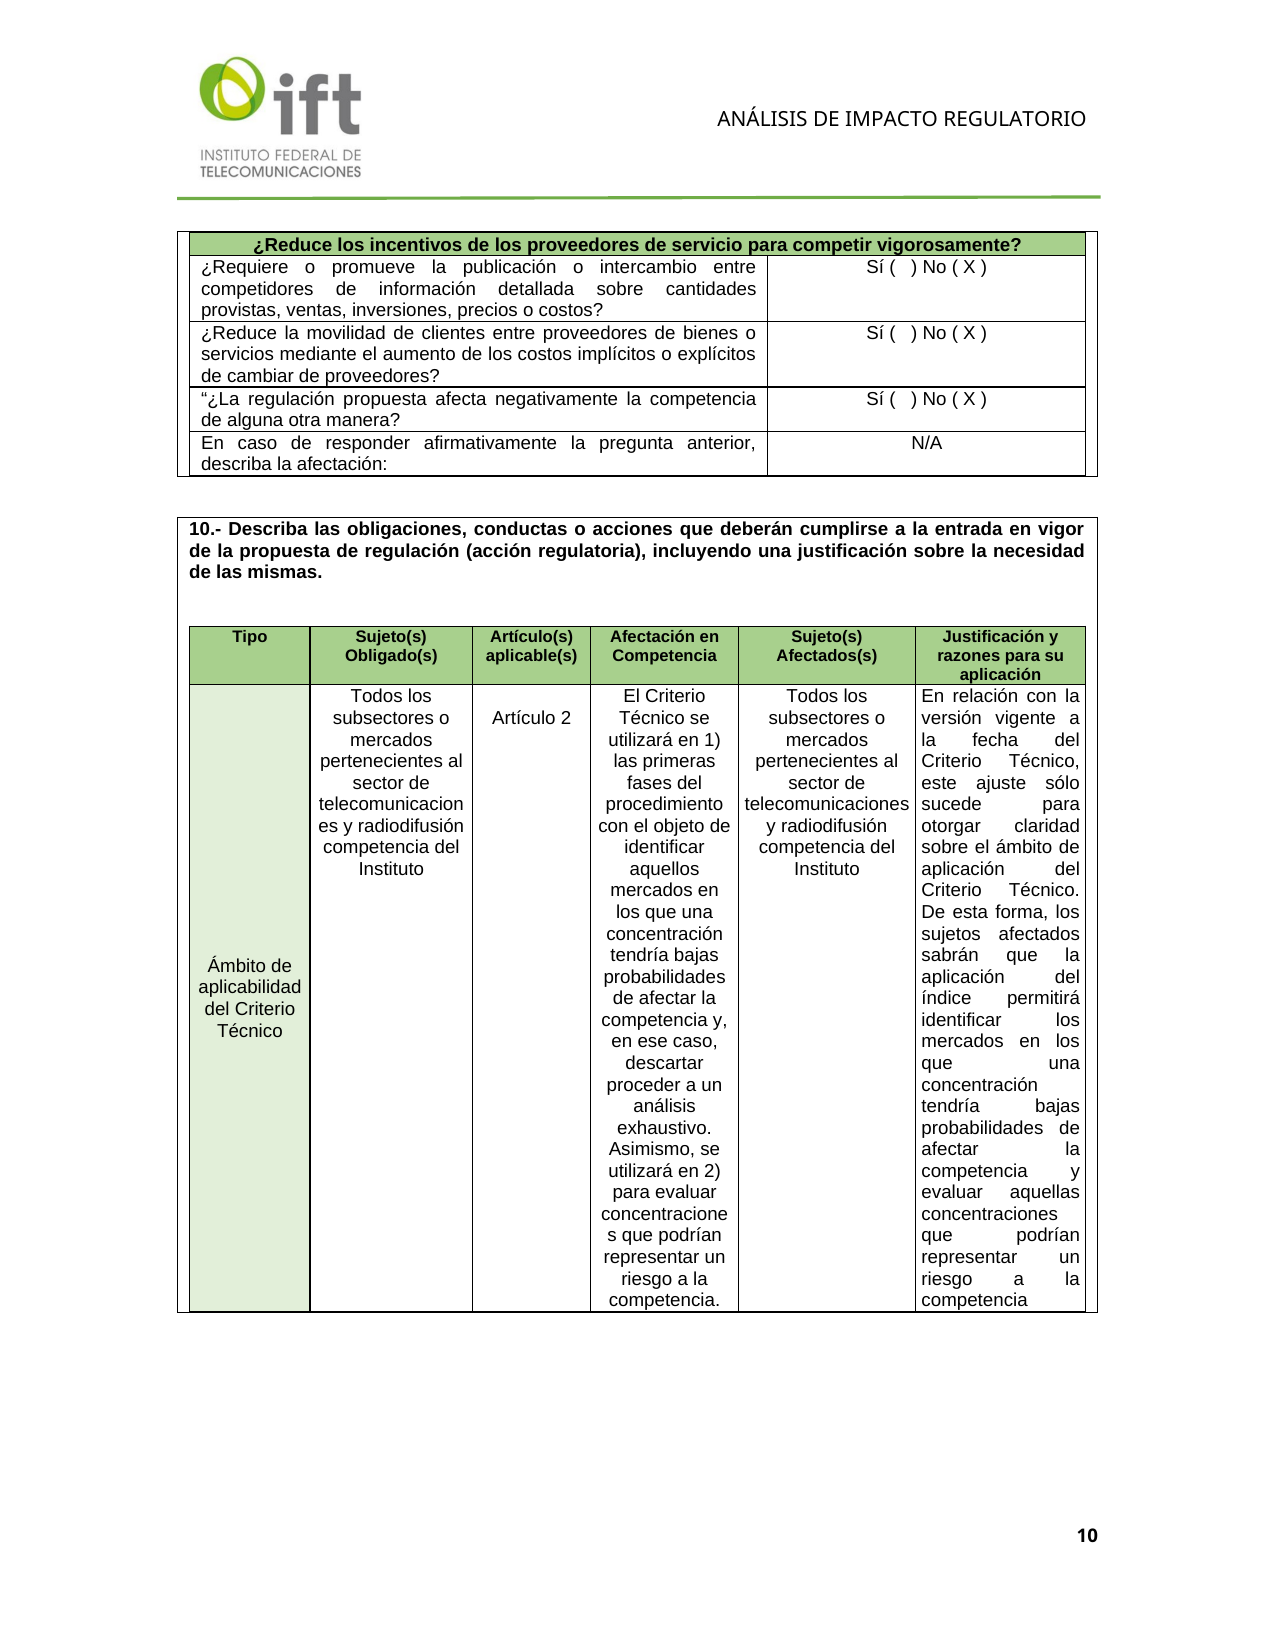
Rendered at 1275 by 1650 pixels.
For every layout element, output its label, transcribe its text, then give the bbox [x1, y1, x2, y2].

table_header 9.- Identifique las posibles afectaciones a la competencia que la propuesta de regulación pudiera generar a su entrada en vigor. [190, 322, 767, 386]
table_header 9.- Identifique las posibles afectaciones a la competencia que la propuesta de regulación pudiera generar a su entrada en vigor. [768, 388, 1085, 431]
table_header 9.- Identifique las posibles afectaciones a la competencia que la propuesta de regulación pudiera generar a su entrada en vigor. [768, 322, 1085, 386]
table_header 9.- Identifique las posibles afectaciones a la competencia que la propuesta de regulación pudiera generar a su entrada en vigor. [190, 256, 767, 321]
table_header 9.- Identifique las posibles afectaciones a la competencia que la propuesta de regulación pudiera generar a su entrada en vigor. [768, 432, 1085, 475]
picture [177, 52, 390, 196]
table_header 9.- Identifique las posibles afectaciones a la competencia que la propuesta de regulación pudiera generar a su entrada en vigor. [190, 388, 767, 431]
table_header 9.- Identifique las posibles afectaciones a la competencia que la propuesta de regulación pudiera generar a su entrada en vigor. [190, 432, 767, 475]
table_header 9.- Identifique las posibles afectaciones a la competencia que la propuesta de regulación pudiera generar a su entrada en vigor. [768, 256, 1085, 321]
